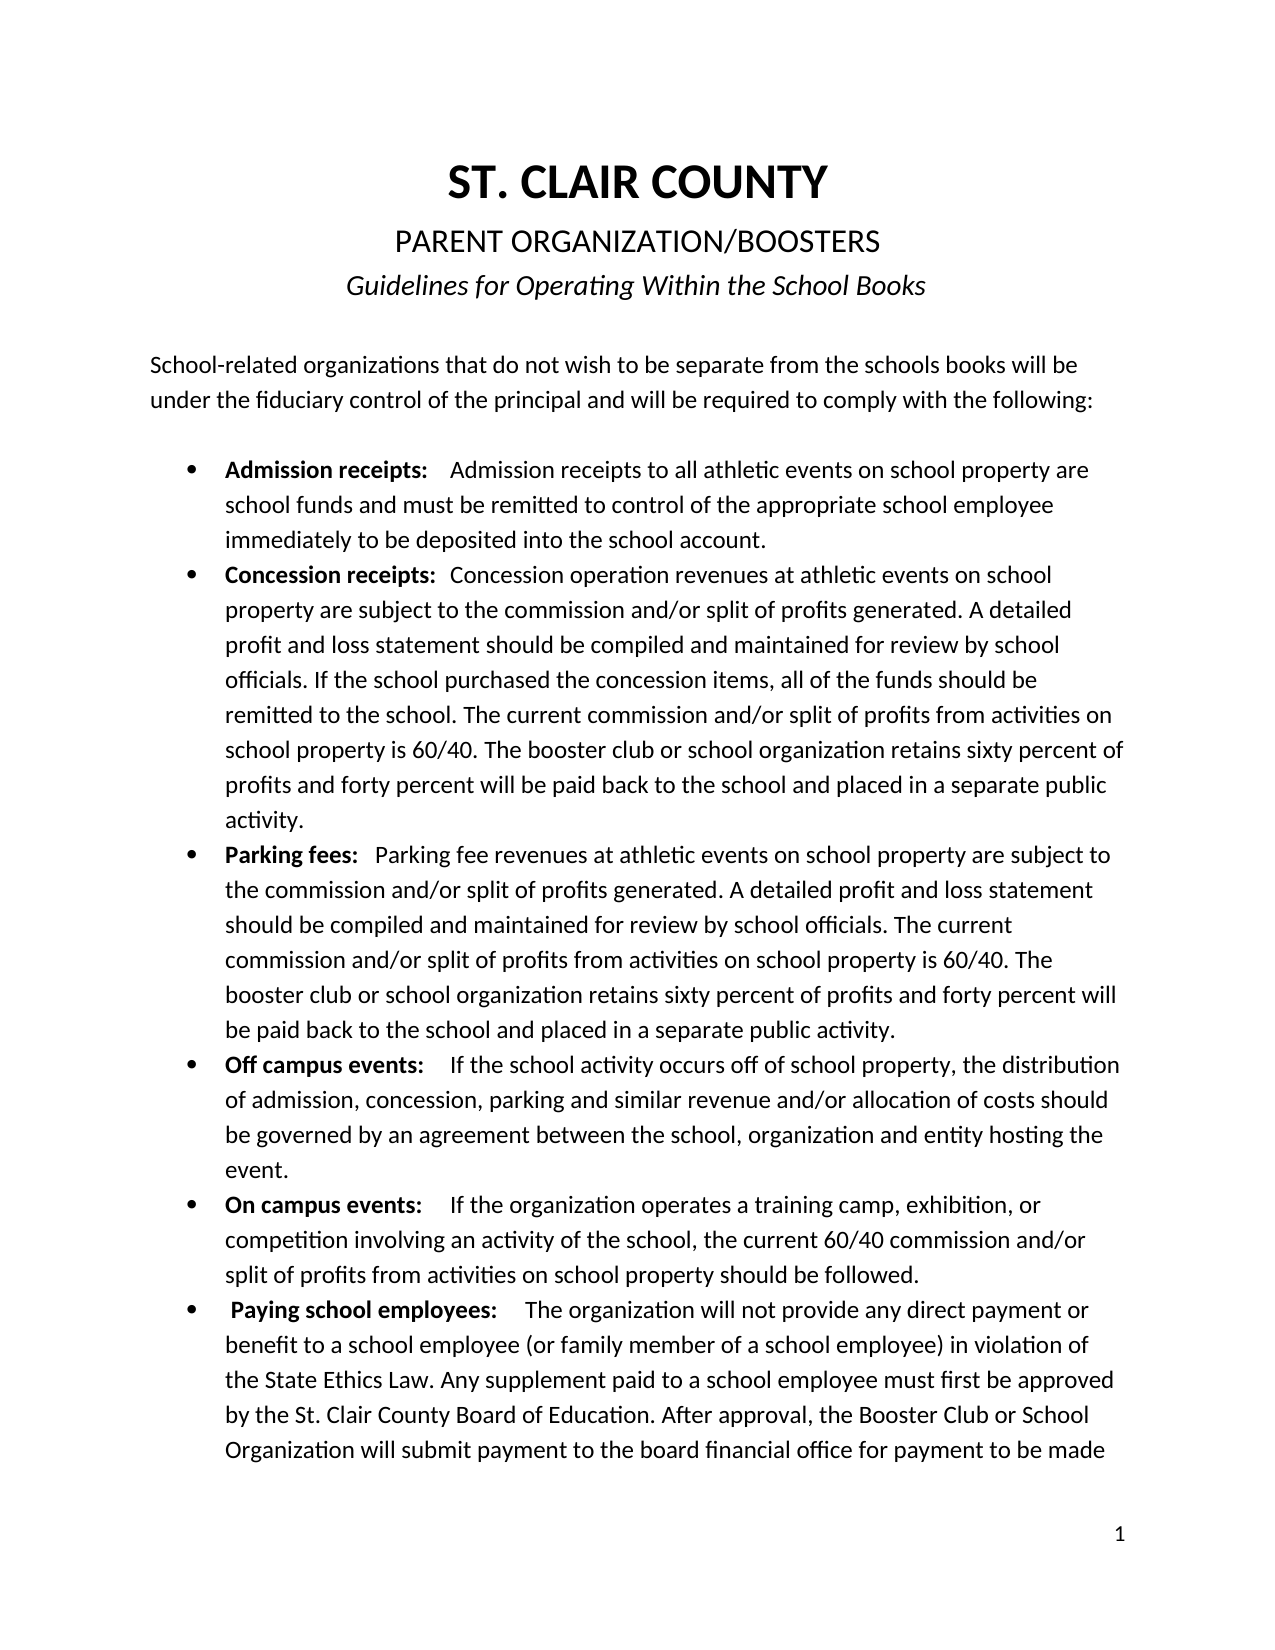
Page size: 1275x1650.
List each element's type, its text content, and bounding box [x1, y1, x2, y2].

text Guidelines for Operating Within the School Books [150, 267, 1125, 302]
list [187, 1294, 1125, 1464]
list Admission receipts: Admission receipts to all athletic events on school property are school funds and must be remitted to control of the appropriate school employee immediately to be deposited into the school account. [187, 454, 1125, 554]
text ST. CLAIR COUNTY [150, 150, 1125, 211]
list On campus events: If the organization operates a training camp, exhibition, or competition involving an activity of the school, the current 60/40 commission and/or split of profits from activities on school property should be followed. [187, 1189, 1125, 1289]
list Concession receipts: Concession operation revenues at athletic events on school property are subject to the commission and/or split of profits generated. A detailed profit and loss statement should be compiled and maintained for review by school officials. If the school purchased the concession items, all of the funds should be remitted to the school. The current commission and/or split of profits from activities on school property is 60/40. The booster club or school organization retains sixty percent of profits and forty percent will be paid back to the school and placed in a separate public activity. [187, 559, 1125, 834]
text School-related organizations that do not wish to be separate from the schools books will be under the fiduciary control of the principal and will be required to comply with the following: [150, 349, 1125, 414]
list Parking fees: Parking fee revenues at athletic events on school property are subject to the commission and/or split of profits generated. A detailed profit and loss statement should be compiled and maintained for review by school officials. The current commission and/or split of profits from activities on school property is 60/40. The booster club or school organization retains sixty percent of profits and forty percent will be paid back to the school and placed in a separate public activity. [187, 839, 1125, 1044]
list Off campus events: If the school activity occurs off of school property, the distribution of admission, concession, parking and similar revenue and/or allocation of costs should be governed by an agreement between the school, organization and entity hosting the event. [187, 1049, 1125, 1184]
text PARENT ORGANIZATION/BOOSTERS [150, 220, 1125, 261]
